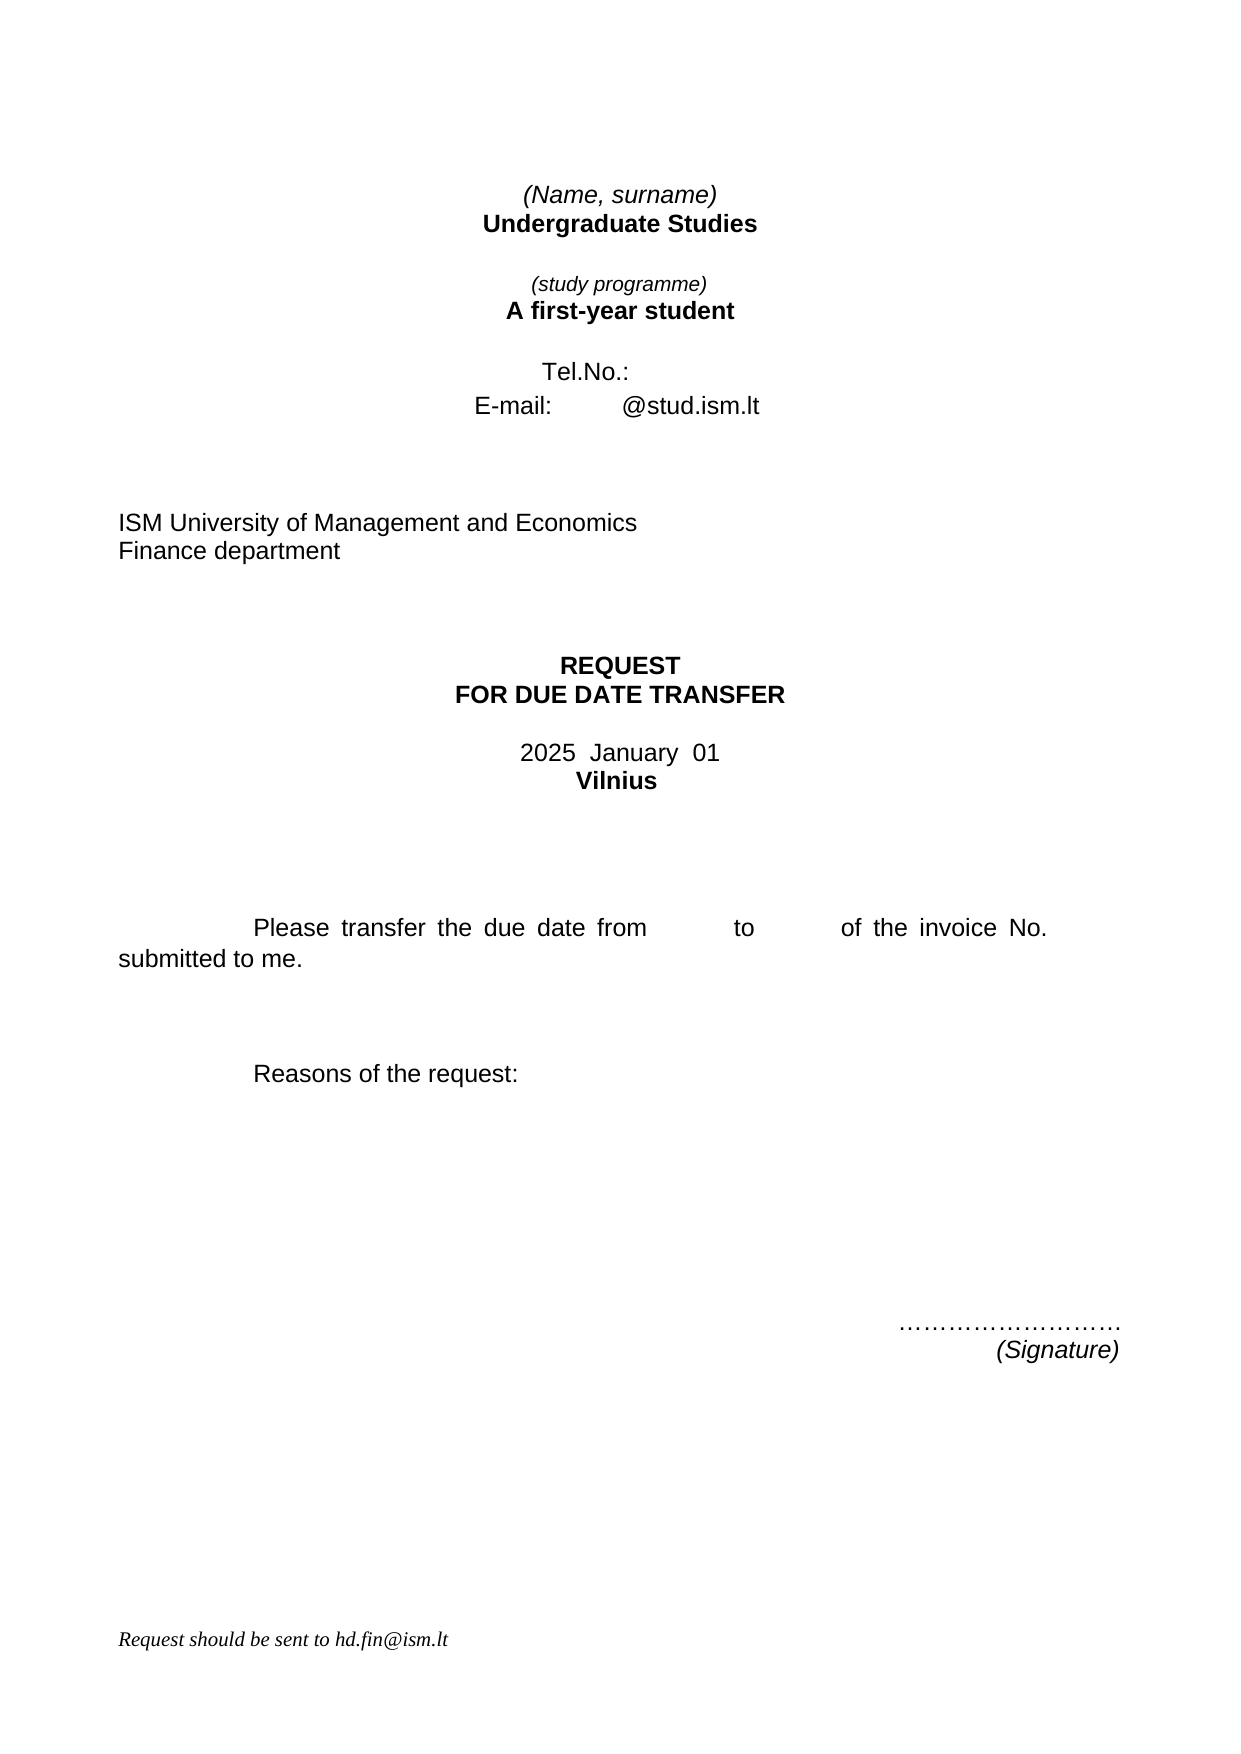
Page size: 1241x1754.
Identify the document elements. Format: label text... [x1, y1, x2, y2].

text Reasons of the request: [118, 1059, 1122, 1088]
title Tel.No.: [118, 353, 1122, 387]
title E-mail: @stud.ism.lt [118, 387, 1122, 421]
text ……………………… [118, 1306, 1122, 1335]
text (Signature) [118, 1335, 1122, 1364]
title REQUEST [118, 651, 1122, 680]
title (Name, surname) [118, 180, 1122, 209]
title FOR DUE DATE TRANSFER [118, 680, 1122, 709]
title of Management and Economics [118, 508, 1122, 536]
text Please transfer the due date from to of the invoice No. submitted to me. [118, 910, 1122, 973]
title (study programme) [118, 272, 1122, 296]
title Finance department [118, 536, 1122, 565]
title 20 [118, 738, 1122, 766]
